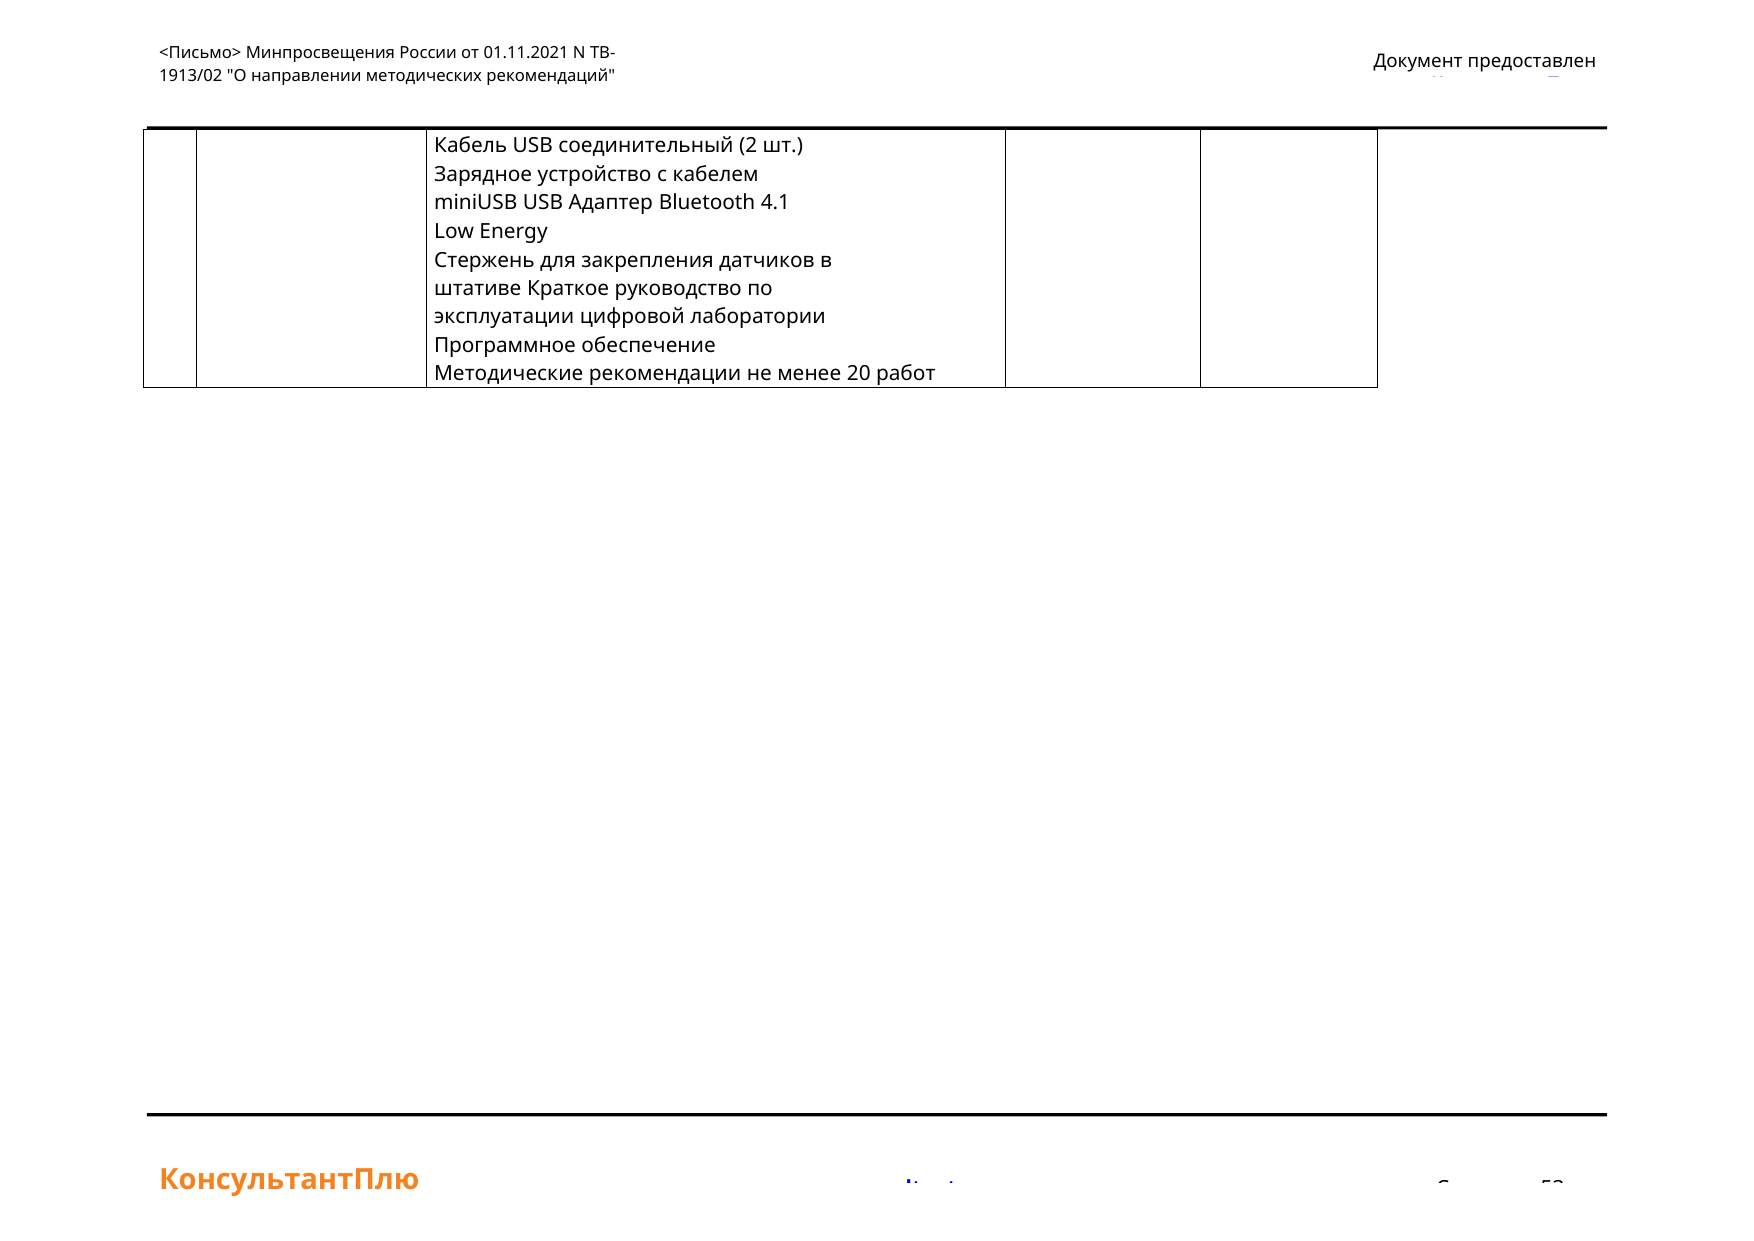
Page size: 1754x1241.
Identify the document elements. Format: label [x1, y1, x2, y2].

table_header [197, 130, 426, 387]
table_header [427, 130, 1005, 387]
table_header [1006, 130, 1200, 387]
table_header [1201, 130, 1377, 387]
table_header [144, 130, 196, 387]
